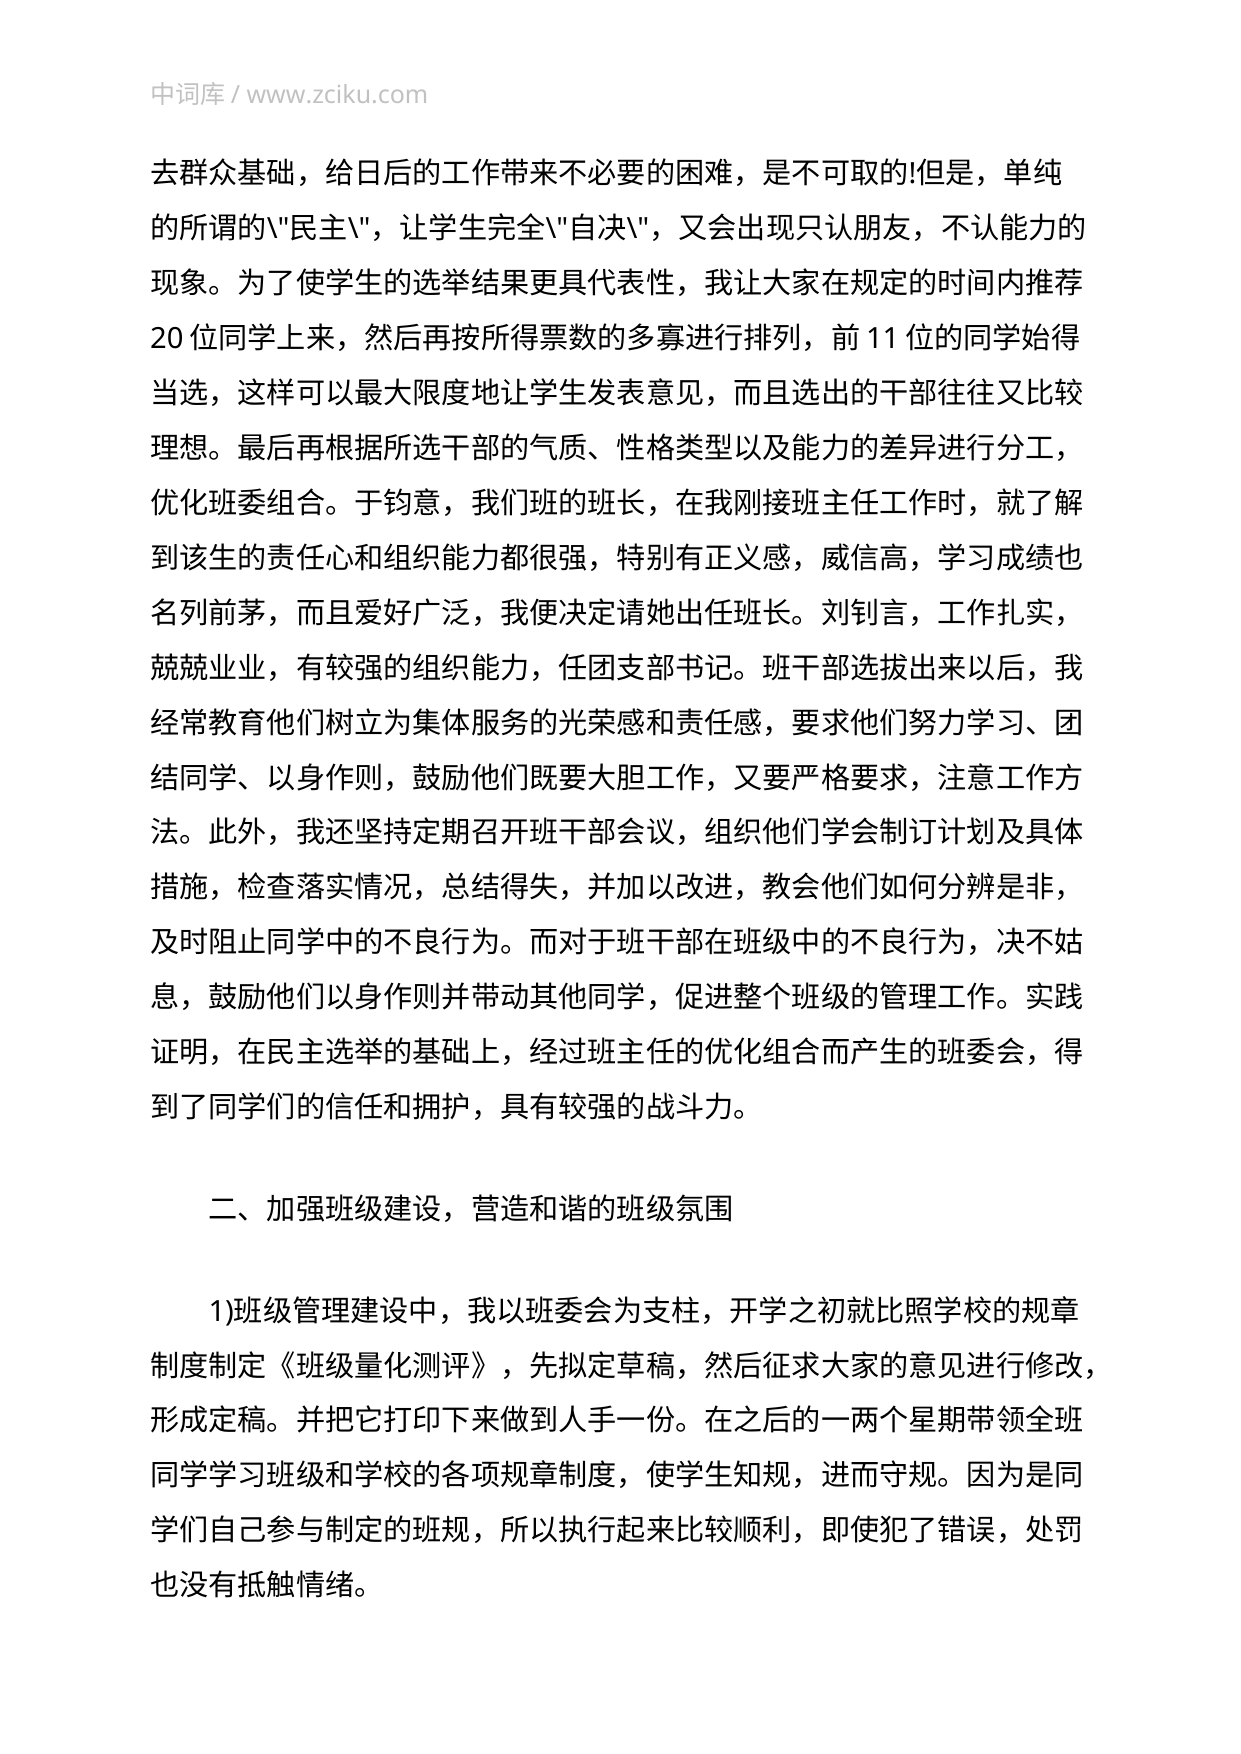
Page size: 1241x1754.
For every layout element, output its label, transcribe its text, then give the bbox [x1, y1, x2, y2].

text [150, 150, 1090, 1126]
text 1)班级管理建设中，我以班委会为支柱，开学之初就比照学校的规章制度制定《班级量化测评》，先拟定草稿，然后征求大家的意见进行修改，形成定稿。并把它打印下来做到人手一份。在之后的一两个星期带领全班同学学习班级和学校的各项规章制度，使学生知规，进而守规。因为是同学们自己参与制定的班规，所以执行起来比较顺利，即使犯了错误，处罚也没有抵触情绪。 [150, 1287, 1090, 1604]
text 二、加强班级建设，营造和谐的班级氛围 [150, 1185, 1090, 1228]
